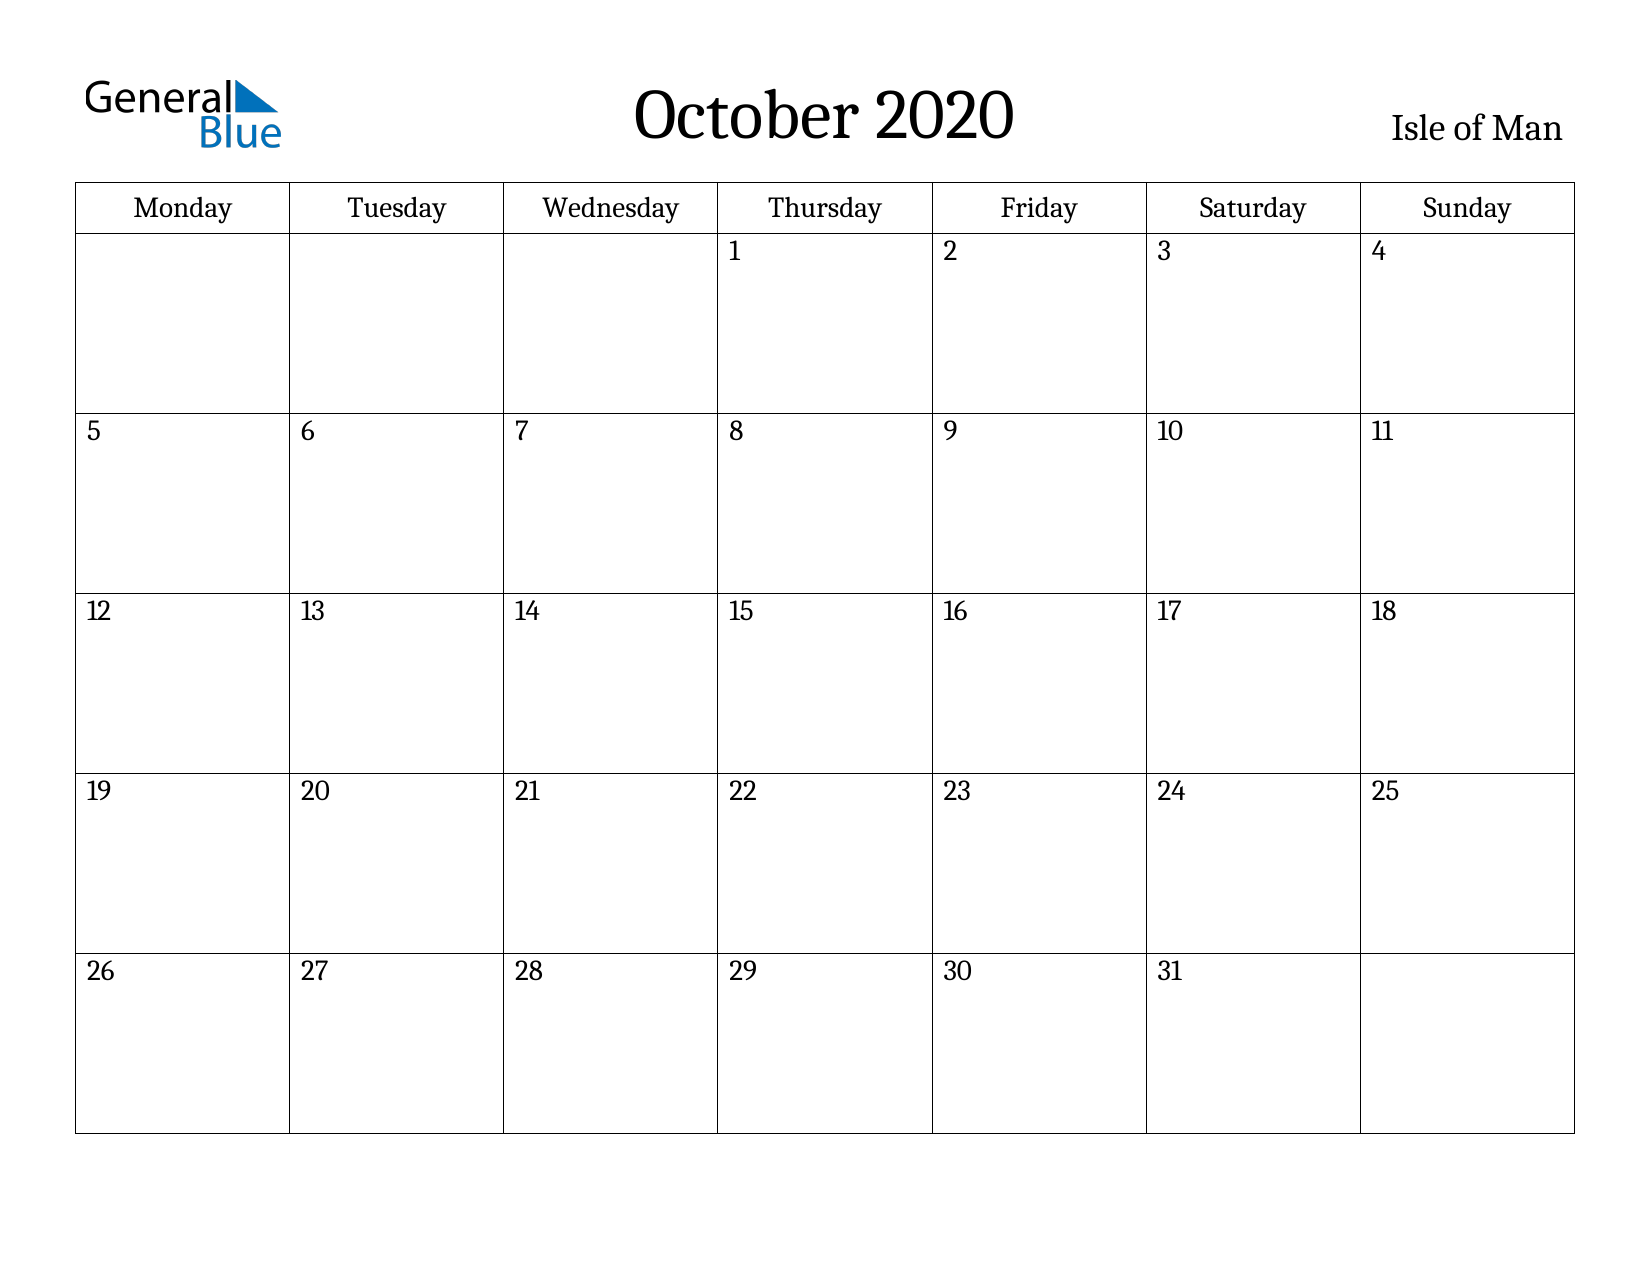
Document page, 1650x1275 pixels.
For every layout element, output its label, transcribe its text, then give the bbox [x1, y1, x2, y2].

table_cell 27 [290, 954, 503, 987]
table_cell 31 [1147, 954, 1360, 987]
table_cell [718, 808, 932, 953]
table_cell 7 [504, 414, 717, 447]
table_cell [504, 627, 717, 773]
table_cell 9 [933, 414, 1146, 447]
table_cell [504, 267, 717, 413]
table_cell [1361, 448, 1574, 593]
table_cell 15 [718, 594, 932, 627]
table_cell 6 [290, 414, 503, 447]
table_cell [76, 988, 289, 1133]
table_cell [1147, 627, 1360, 773]
table_cell 10 [1147, 414, 1360, 447]
table_cell 25 [1361, 774, 1574, 807]
table_cell Thursday [718, 183, 932, 233]
table_cell 20 [290, 774, 503, 807]
table_cell 19 [76, 774, 289, 807]
table_cell [1147, 988, 1360, 1133]
table_cell [718, 627, 932, 773]
table_cell Monday [76, 183, 289, 233]
table_cell [1361, 267, 1574, 413]
table_cell [76, 808, 289, 953]
table_cell 13 [290, 594, 503, 627]
table_cell Sunday [1361, 183, 1574, 233]
table_cell 26 [76, 954, 289, 987]
table_cell 8 [718, 414, 932, 447]
table_cell [718, 448, 932, 593]
table_cell 29 [718, 954, 932, 987]
table_cell Tuesday [290, 183, 503, 233]
table_cell [290, 808, 503, 953]
table_cell [1147, 267, 1360, 413]
table_header Isle of Man [1146, 75, 1574, 182]
table_cell [504, 808, 717, 953]
table_cell 28 [504, 954, 717, 987]
table_cell [718, 988, 932, 1133]
table_header October 2020 [504, 75, 1146, 182]
table_cell [290, 267, 503, 413]
table_cell [290, 448, 503, 593]
table_cell [933, 448, 1146, 593]
table_cell [1361, 808, 1574, 953]
table_cell 23 [933, 774, 1146, 807]
picture [86, 80, 281, 148]
table_cell 11 [1361, 414, 1574, 447]
table_cell [1361, 627, 1574, 773]
table_cell [933, 627, 1146, 773]
table_cell 16 [933, 594, 1146, 627]
table_cell 4 [1361, 234, 1574, 267]
table_cell [290, 234, 503, 267]
table_cell [290, 627, 503, 773]
table_cell [933, 988, 1146, 1133]
table_header [76, 75, 503, 182]
table_cell 5 [76, 414, 289, 447]
table_cell [76, 234, 289, 267]
table_cell Saturday [1147, 183, 1360, 233]
table_cell [933, 267, 1146, 413]
table_cell 30 [933, 954, 1146, 987]
table_cell 3 [1147, 234, 1360, 267]
table_cell [76, 448, 289, 593]
table_cell 18 [1361, 594, 1574, 627]
table_cell 14 [504, 594, 717, 627]
table_cell 24 [1147, 774, 1360, 807]
table_cell 22 [718, 774, 932, 807]
table_cell [504, 988, 717, 1133]
table_cell Friday [933, 183, 1146, 233]
table_cell [933, 808, 1146, 953]
table_cell [1147, 448, 1360, 593]
table_cell 12 [76, 594, 289, 627]
table_cell 2 [933, 234, 1146, 267]
table_cell [1147, 808, 1360, 953]
table_cell 1 [718, 234, 932, 267]
table_cell [718, 267, 932, 413]
table_cell [504, 234, 717, 267]
table_cell 21 [504, 774, 717, 807]
table_cell [290, 988, 503, 1133]
table_cell [1361, 954, 1574, 987]
table_cell [1361, 988, 1574, 1133]
table_cell [504, 448, 717, 593]
table_cell Wednesday [504, 183, 717, 233]
table_cell [76, 627, 289, 773]
table_cell 17 [1147, 594, 1360, 627]
table_cell [76, 267, 289, 413]
